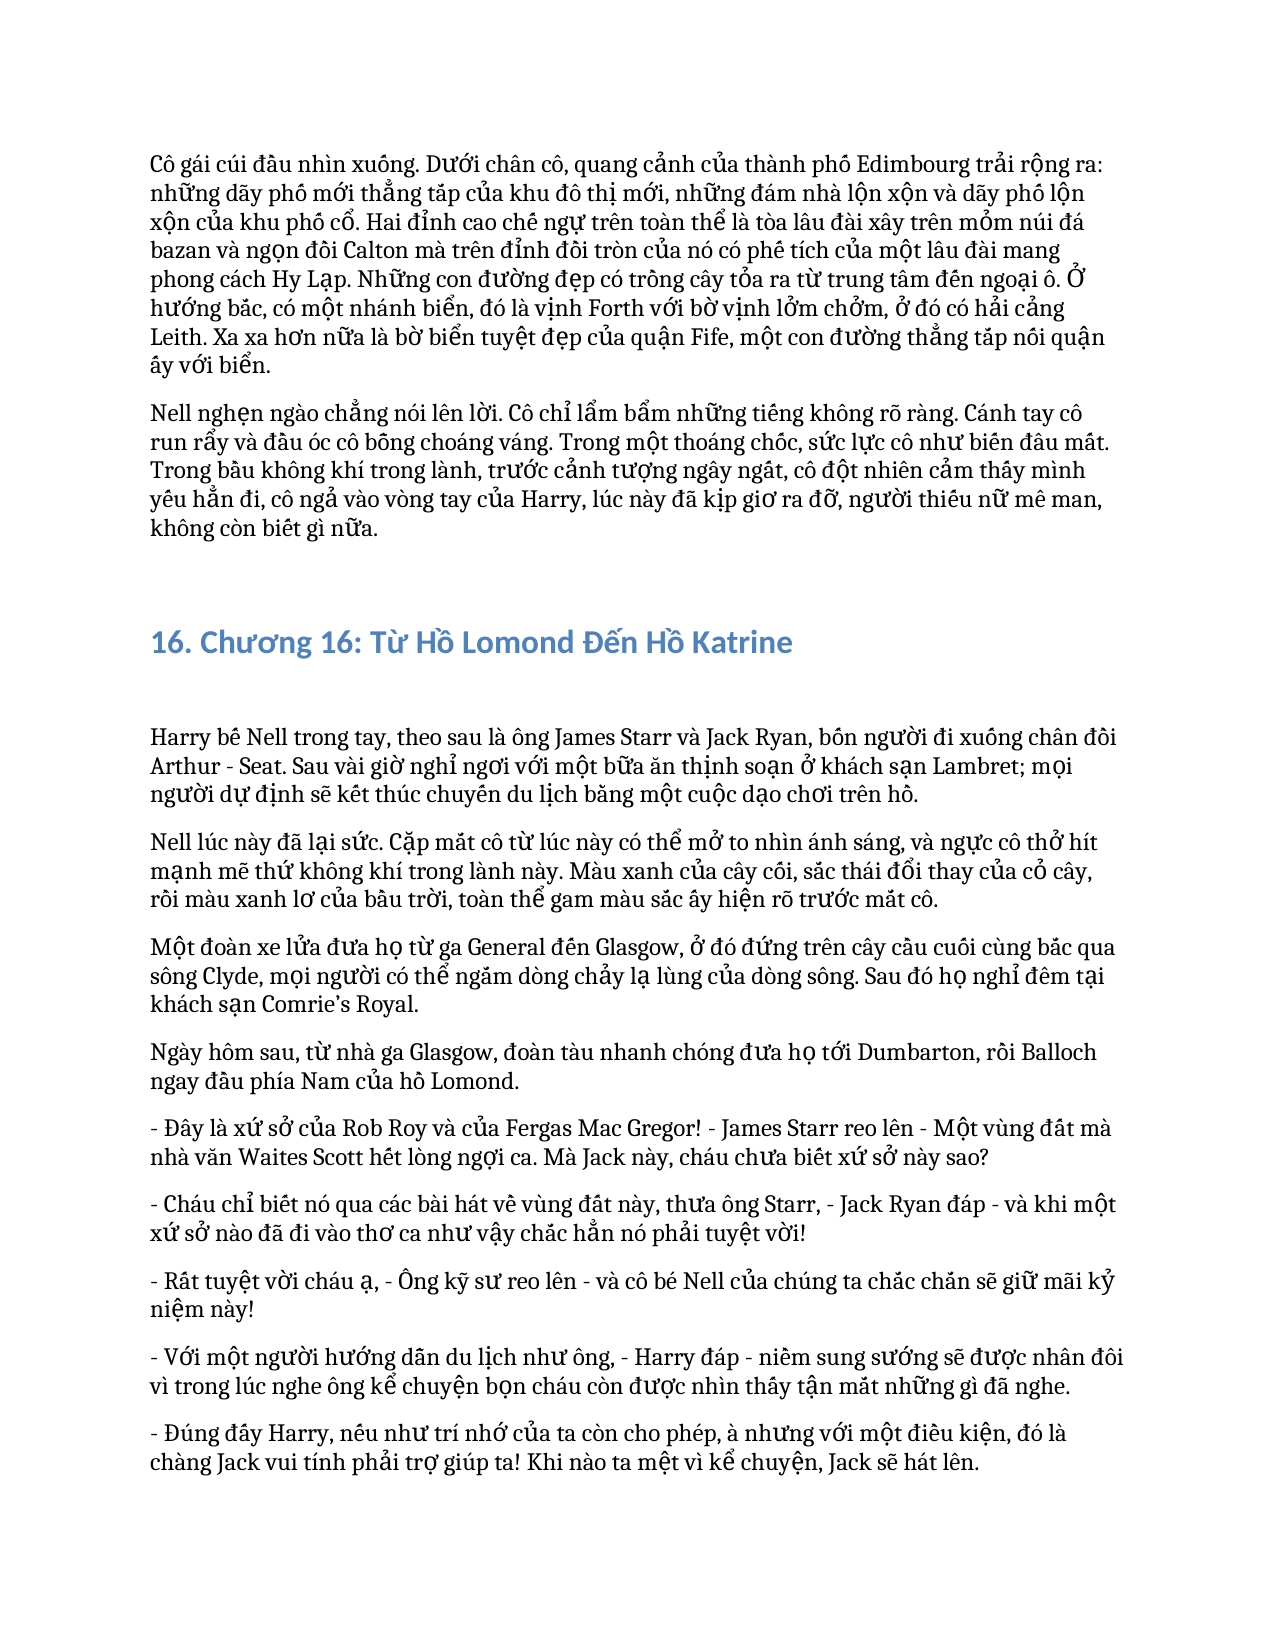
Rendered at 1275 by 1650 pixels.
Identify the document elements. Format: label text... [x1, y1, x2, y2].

text - Đúng đấy Harry, nếu như trí nhớ của ta còn cho phép, à nhưng với một điều kiện, đó là chàng Jack vui tính phải trợ giúp ta! Khi nào ta mệt vì kể chuyện, Jack sẽ hát lên. [150, 1419, 1125, 1477]
text - Cháu chỉ biết nó qua các bài hát về vùng đất này, thưa ông Starr, - Jack Ryan đáp - và khi một xứ sở nào đã đi vào thơ ca như vậy chắc hẳn nó phải tuyệt vời! [150, 1190, 1125, 1248]
text - Với một người hướng dẫn du lịch như ông, - Harry đáp - niềm sung sướng sẽ được nhân đôi vì trong lúc nghe ông kể chuyện bọn cháu còn được nhìn thấy tận mắt những gì đã nghe. [150, 1343, 1125, 1400]
text Harry bế Nell trong tay, theo sau là ông James Starr và Jack Ryan, bốn người đi xuống chân đồi Arthur - Seat. Sau vài giờ nghỉ ngơi với một bữa ăn thịnh soạn ở khách sạn Lambret; mọi người dự định sẽ kết thúc chuyến du lịch bằng một cuộc dạo chơi trên hồ. [150, 665, 1125, 809]
text Nell lúc này đã lại sức. Cặp mắt cô từ lúc này có thể mở to nhìn ánh sáng, và ngực cô thở hít mạnh mẽ thứ không khí trong lành này. Màu xanh của cây cối, sắc thái đổi thay của cỏ cây, rồi màu xanh lơ của bầu trời, toàn thể gam màu sắc ấy hiện rõ trước mắt cô. [150, 828, 1125, 914]
text Cô gái cúi đầu nhìn xuống. Dưới chân cô, quang cảnh của thành phố Edimbourg trải rộng ra: những dãy phố mới thẳng tắp của khu đô thị mới, những đám nhà lộn xộn và dãy phố lộn xộn của khu phố cổ. Hai đỉnh cao chế ngự trên toàn thể là tòa lâu đài xây trên mỏm núi đá bazan và ngọn đồi Calton mà trên đỉnh đồi tròn của nó có phế tích của một lâu đài mang phong cách Hy Lạp. Những con đường đẹp có trồng cây tỏa ra từ trung tâm đến ngoại ô. Ở hướng bắc, có một nhánh biển, đó là vịnh Forth với bờ vịnh lởm chởm, ở đó có hải cảng Leith. Xa xa hơn nữa là bờ biển tuyệt đẹp của quận Fife, một con đường thẳng tắp nối quận ấy với biển. [150, 150, 1125, 380]
text - Rất tuyệt vời cháu ạ, - Ông kỹ sư reo lên - và cô bé Nell của chúng ta chắc chắn sẽ giữ mãi kỷ niệm này! [150, 1267, 1125, 1324]
subtitle 16. Chương 16: Từ Hồ Lomond Đến Hồ Katrine [150, 621, 1125, 662]
text Ngày hôm sau, từ nhà ga Glasgow, đoàn tàu nhanh chóng đưa họ tới Dumbarton, rồi Balloch ngay đầu phía Nam của hồ Lomond. [150, 1038, 1125, 1095]
text Một đoàn xe lửa đưa họ từ ga General đến Glasgow, ở đó đứng trên cây cầu cuối cùng bắc qua sông Clyde, mọi người có thể ngắm dòng chảy lạ lùng của dòng sông. Sau đó họ nghỉ đêm tại khách sạn Comrie’s Royal. [150, 933, 1125, 1019]
text Nell nghẹn ngào chẳng nói lên lời. Cô chỉ lẩm bẩm những tiếng không rõ ràng. Cánh tay cô run rẩy và đầu óc cô bỗng choáng váng. Trong một thoáng chốc, sức lực cô như biến đâu mất. Trong bầu không khí trong lành, trước cảnh tượng ngây ngất, cô đột nhiên cảm thấy mình yếu hẳn đi, cô ngả vào vòng tay của Harry, lúc này đã kịp giơ ra đỡ, người thiếu nữ mê man, không còn biết gì nữa. [150, 399, 1125, 600]
text - Đây là xứ sở của Rob Roy và của Fergas Mac Gregor! - James Starr reo lên - Một vùng đất mà nhà văn Waites Scott hết lòng ngợi ca. Mà Jack này, cháu chưa biết xứ sở này sao? [150, 1114, 1125, 1172]
